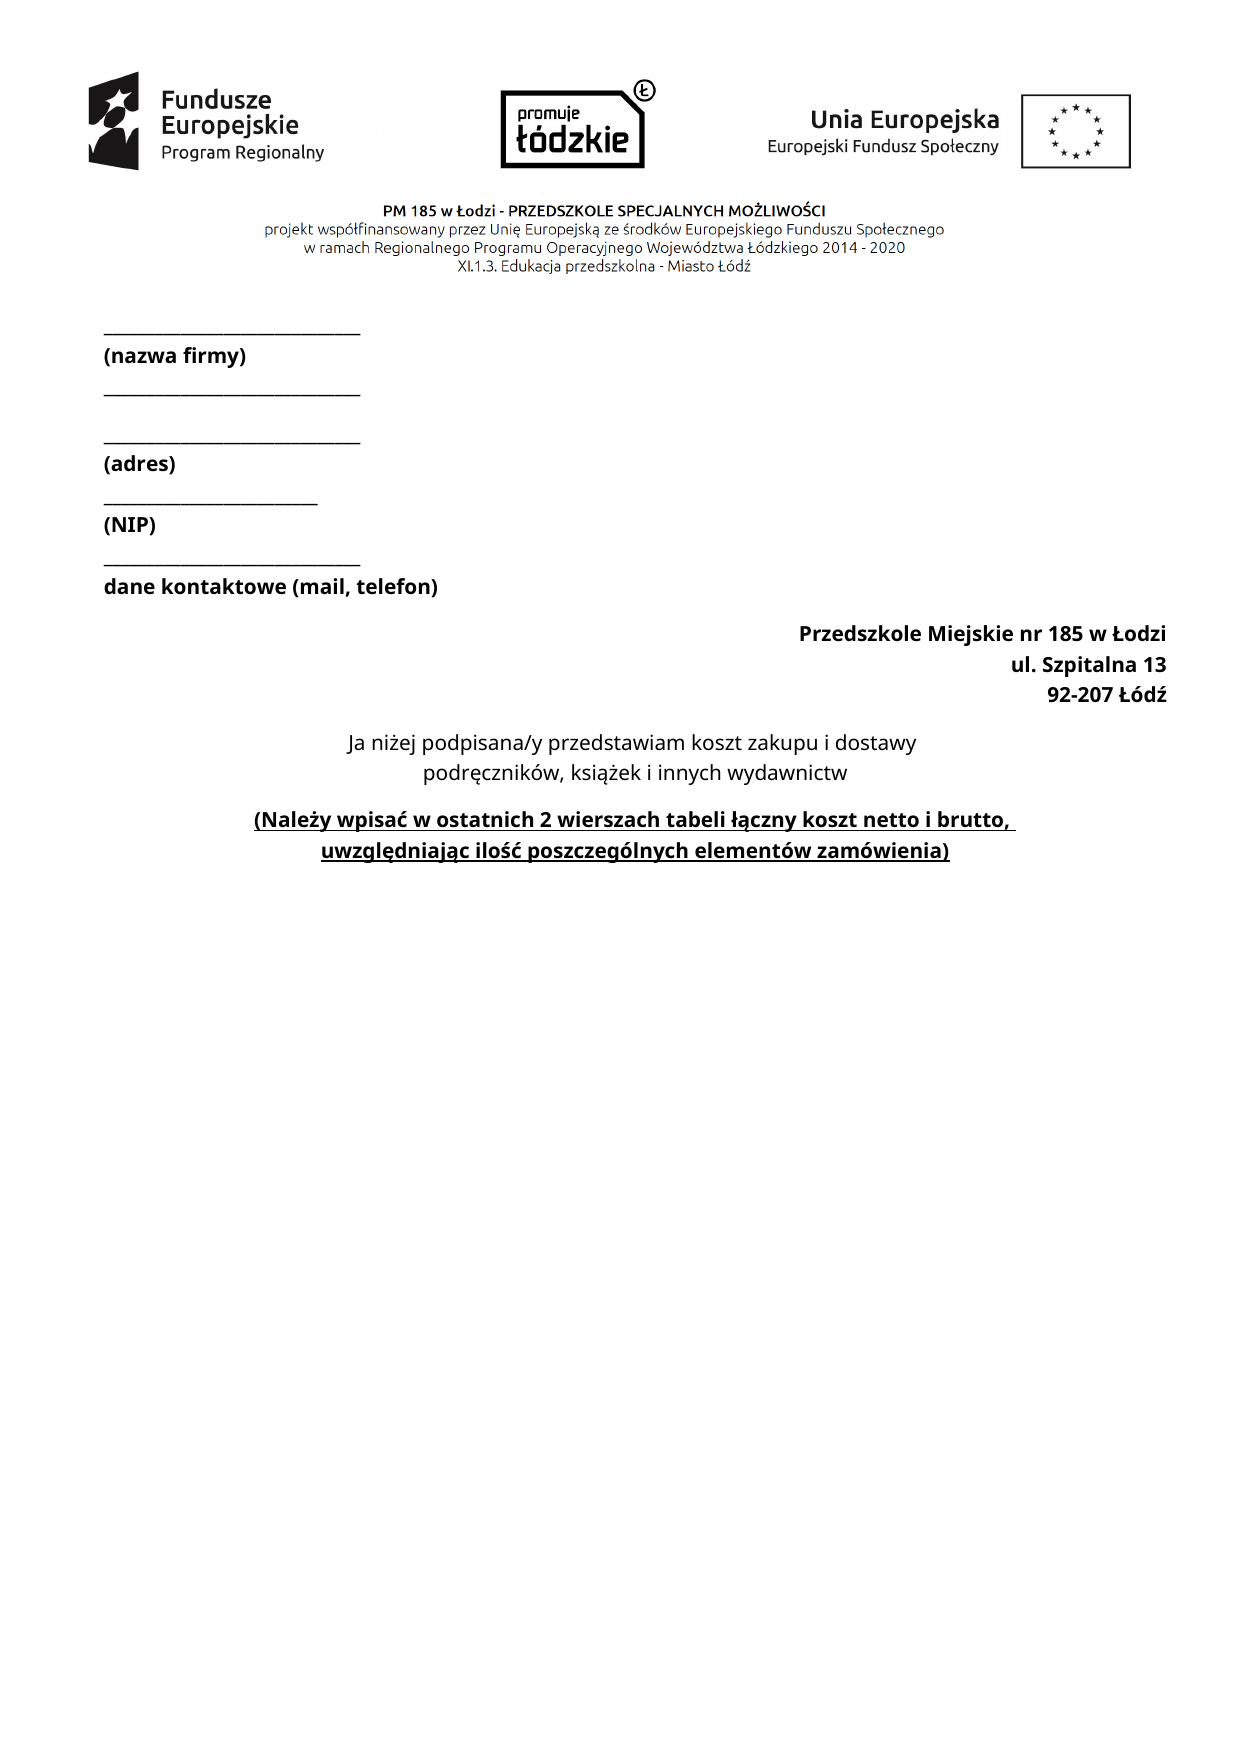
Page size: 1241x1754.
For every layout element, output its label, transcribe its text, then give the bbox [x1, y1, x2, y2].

text ______________________________ (nazwa firmy) ______________________________ [103, 310, 1167, 400]
text Ja niżej podpisana/y przedstawiam koszt zakupu i dostawy podręczników, książek i innych wydawnictw [103, 728, 1167, 787]
text Przedszkole Miejskie nr 185 w Łodzi ul. Szpitalna 13 92-207 Łódź [103, 619, 1167, 709]
picture [68, 47, 1158, 306]
text (Należy wpisać w ostatnich 2 wierszach tabeli łączny koszt netto i brutto, uwzględniając ilość poszczególnych elementów zamówienia) [103, 806, 1167, 864]
text ______________________________ (adres) _________________________ (NIP) ______________________________ dane kontaktowe (mail, telefon) [103, 419, 1167, 600]
